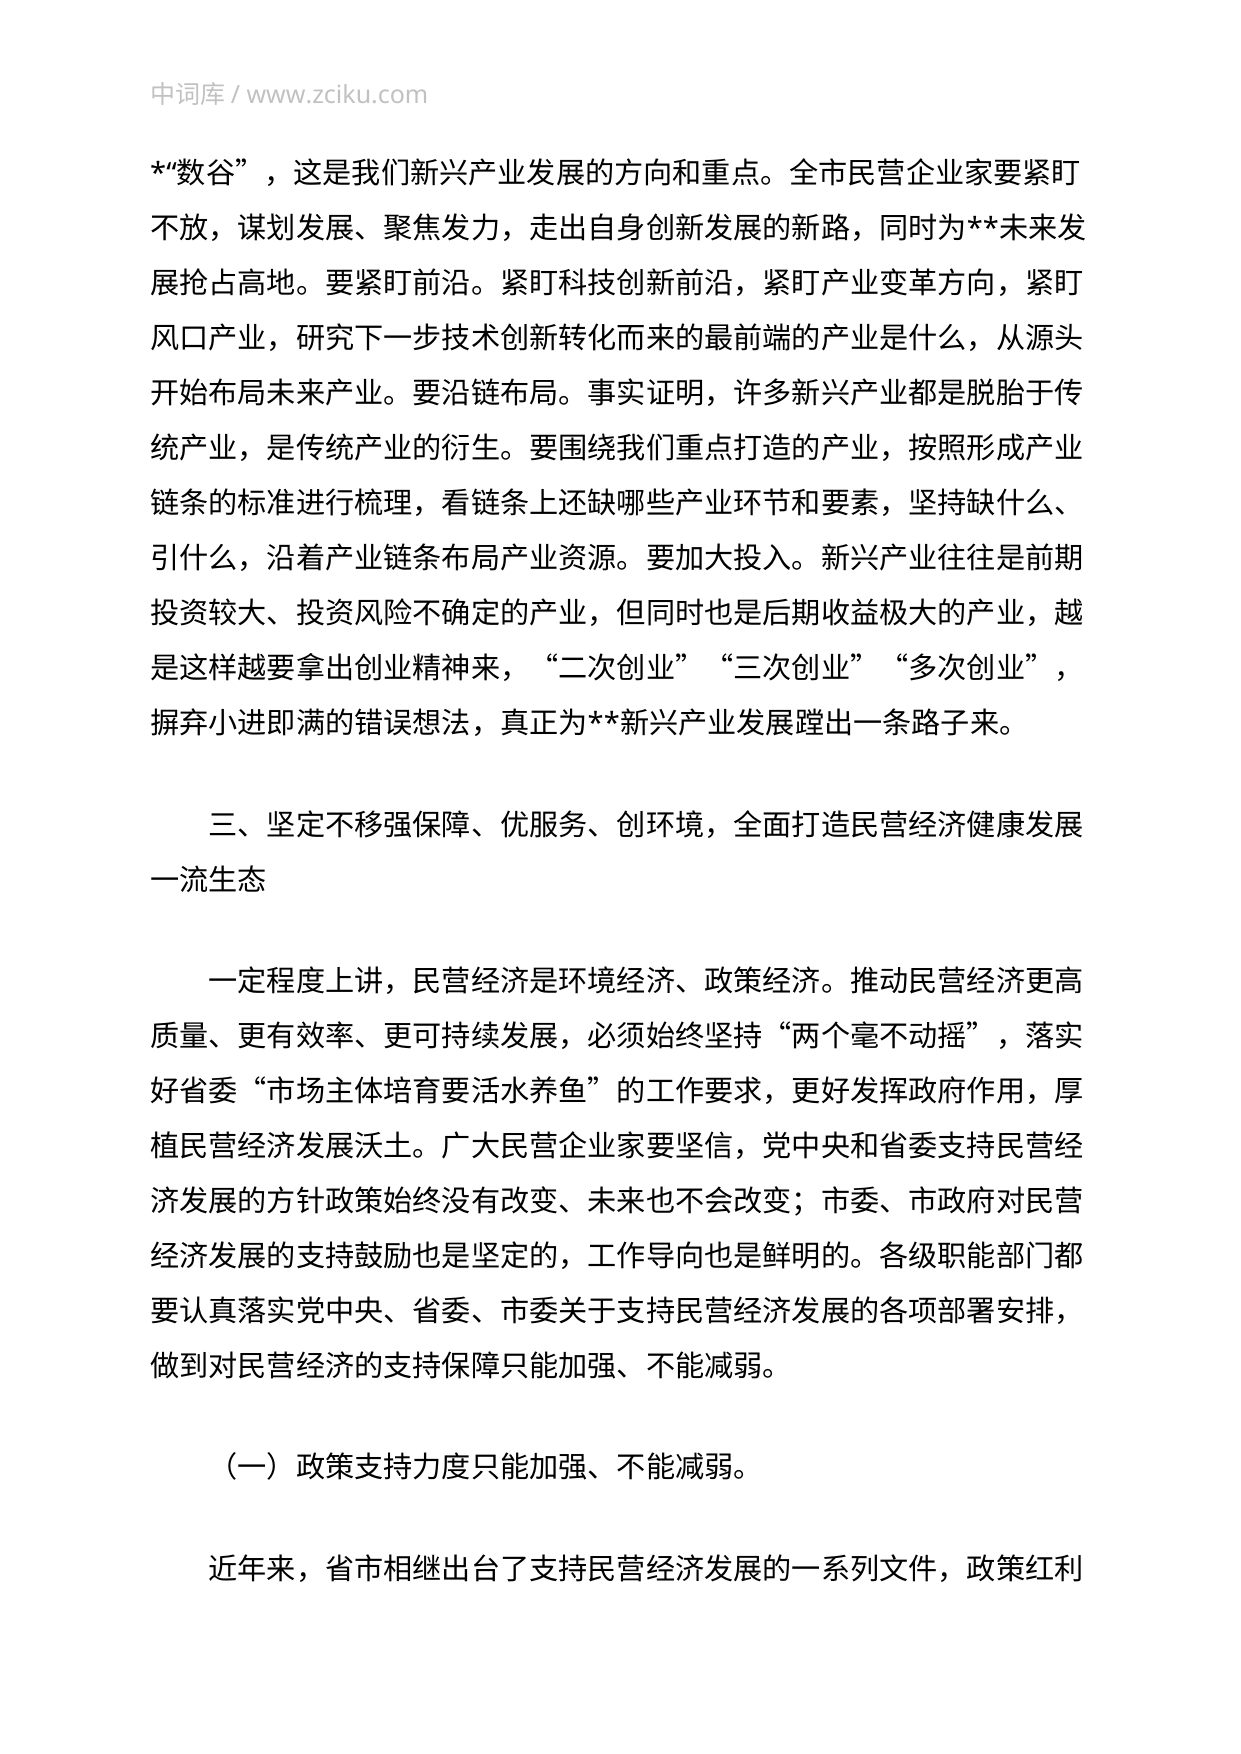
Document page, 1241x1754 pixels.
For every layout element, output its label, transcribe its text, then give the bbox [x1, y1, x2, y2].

text （一）政策支持力度只能加强、不能减弱。 [150, 1444, 1090, 1486]
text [150, 150, 1090, 742]
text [150, 1546, 1090, 1588]
text 一定程度上讲，民营经济是环境经济、政策经济。推动民营经济更高质量、更有效率、更可持续发展，必须始终坚持“两个毫不动摇”，落实好省委“市场主体培育要活水养鱼”的工作要求，更好发挥政府作用，厚植民营经济发展沃土。广大民营企业家要坚信，党中央和省委支持民营经济发展的方针政策始终没有改变、未来也不会改变；市委、市政府对民营经济发展的支持鼓励也是坚定的，工作导向也是鲜明的。各级职能部门都要认真落实党中央、省委、市委关于支持民营经济发展的各项部署安排，做到对民营经济的支持保障只能加强、不能减弱。 [150, 958, 1090, 1384]
text 三、坚定不移强保障、优服务、创环境，全面打造民营经济健康发展一流生态 [150, 801, 1090, 898]
